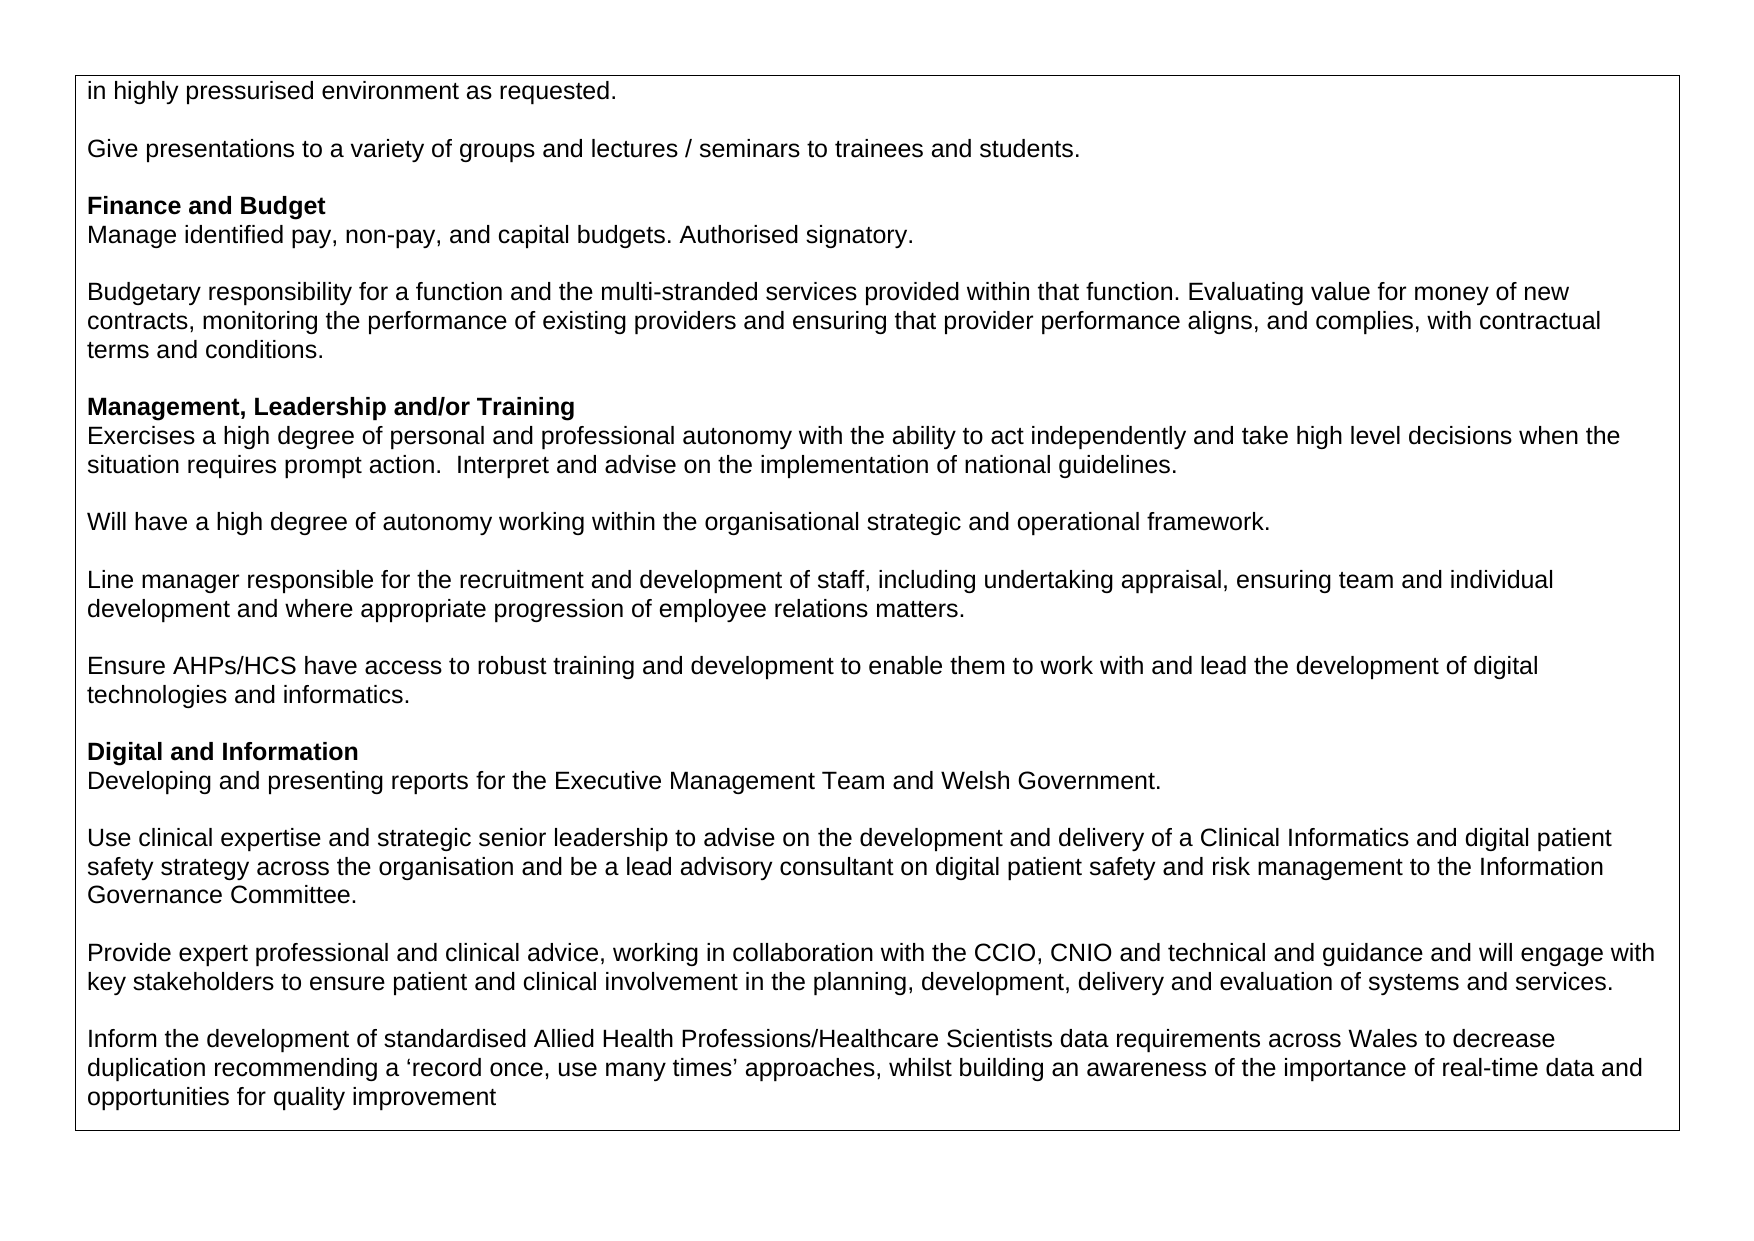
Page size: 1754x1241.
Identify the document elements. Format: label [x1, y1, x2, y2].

table_cell [76, 76, 1679, 1129]
